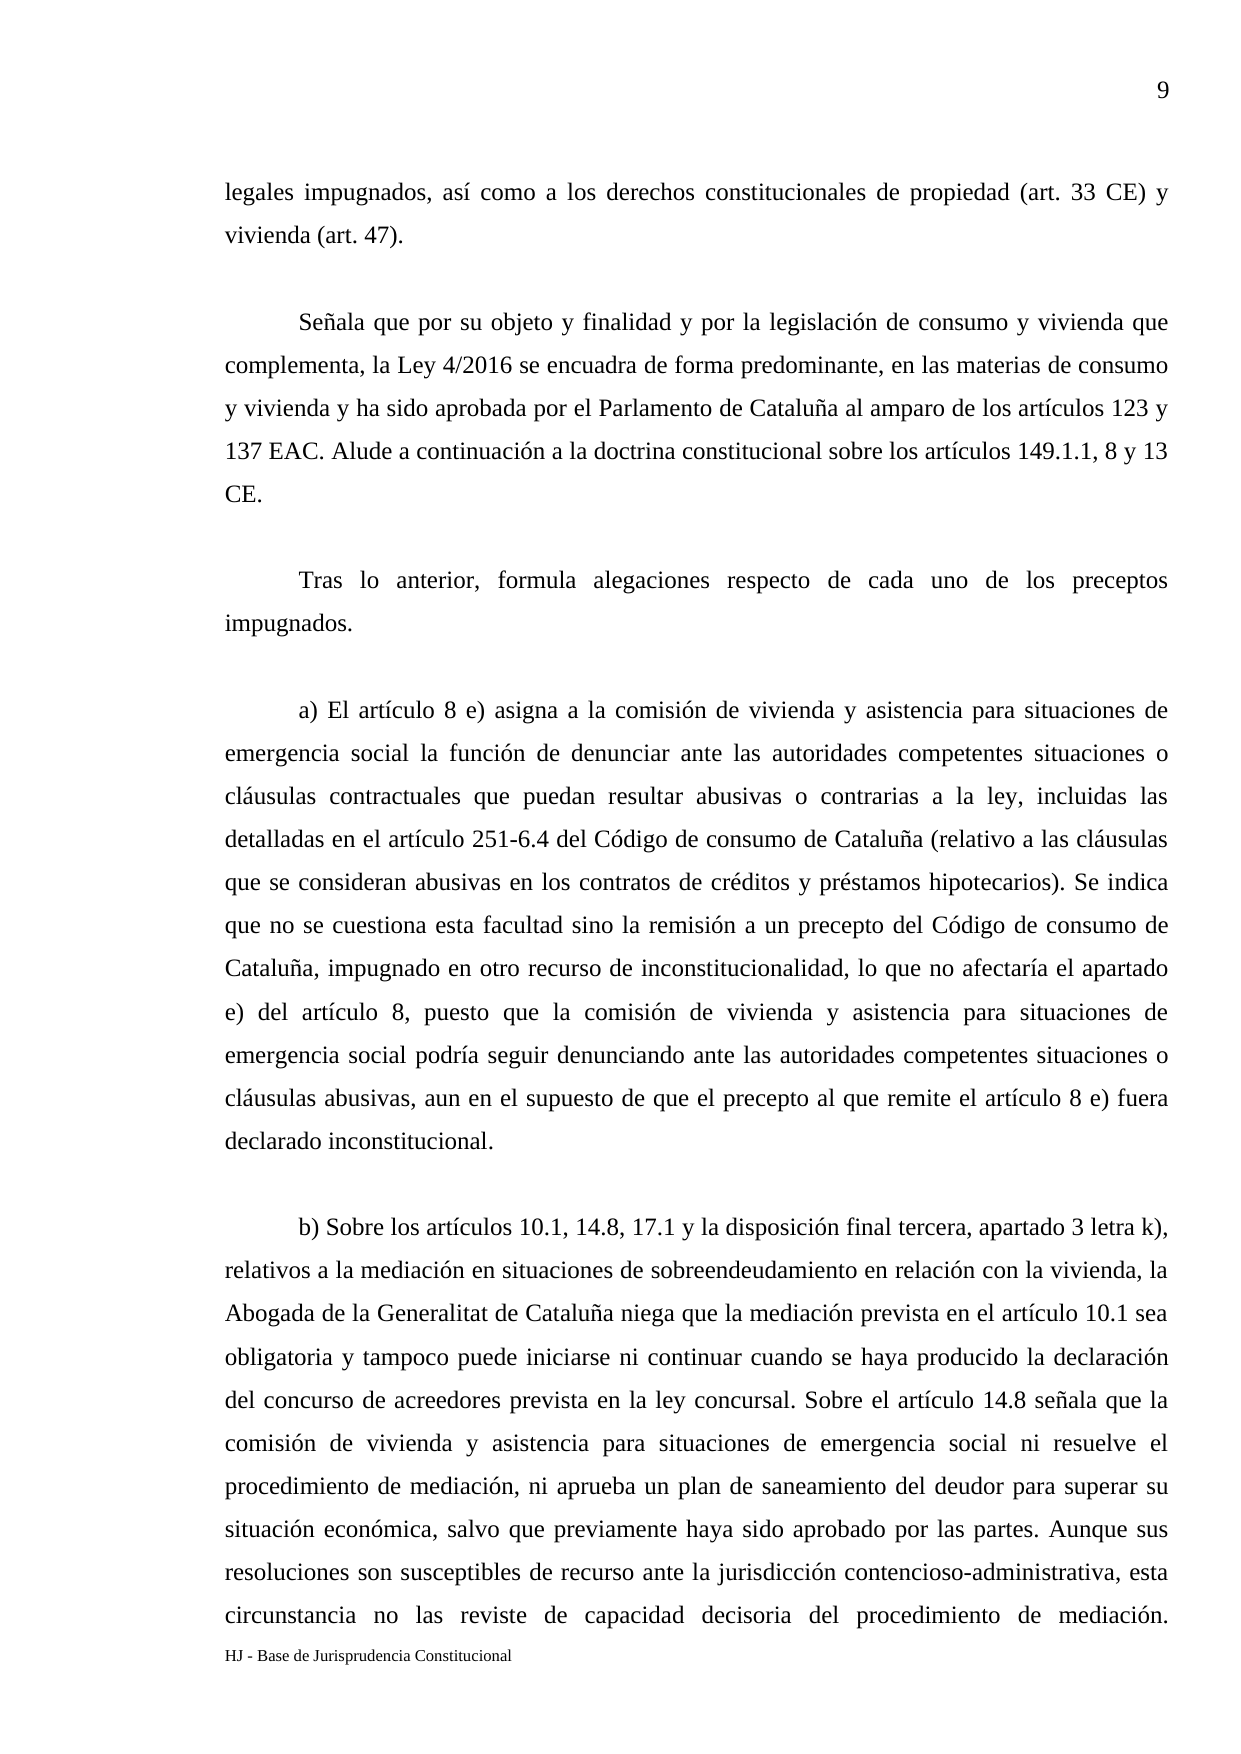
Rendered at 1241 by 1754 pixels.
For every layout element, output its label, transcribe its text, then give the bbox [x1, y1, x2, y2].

text Tras lo anterior, formula alegaciones respecto de cada uno de los preceptos impugnados. [224, 565, 1169, 637]
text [224, 1212, 1169, 1629]
text a) El artículo 8 e) asigna a la comisión de vivienda y asistencia para situaciones de emergencia social la función de denunciar ante las autoridades competentes situaciones o cláusulas contractuales que puedan resultar abusivas o contrarias a la ley, incluidas las detalladas en el artículo 251-6.4 del Código de consumo de Cataluña (relativo a las cláusulas que se consideran abusivas en los contratos de créditos y préstamos hipotecarios). Se indica que no se cuestiona esta facultad sino la remisión a un precepto del Código de consumo de Cataluña, impugnado en otro recurso de inconstitucionalidad, lo que no afectaría el apartado e) del artículo 8, puesto que la comisión de vivienda y asistencia para situaciones de emergencia social podría seguir denunciando ante las autoridades competentes situaciones o cláusulas abusivas, aun en el supuesto de que el precepto al que remite el artículo 8 e) fuera declarado inconstitucional. [224, 695, 1169, 1155]
text Señala que por su objeto y finalidad y por la legislación de consumo y vivienda que complementa, la Ley 4/2016 se encuadra de forma predominante, en las materias de consumo y vivienda y ha sido aprobada por el Parlamento de Cataluña al amparo de los artículos 123 y 137 EAC. Alude a continuación a la doctrina constitucional sobre los artículos 149.1.1, 8 y 13 CE. [224, 307, 1169, 508]
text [224, 177, 1169, 249]
